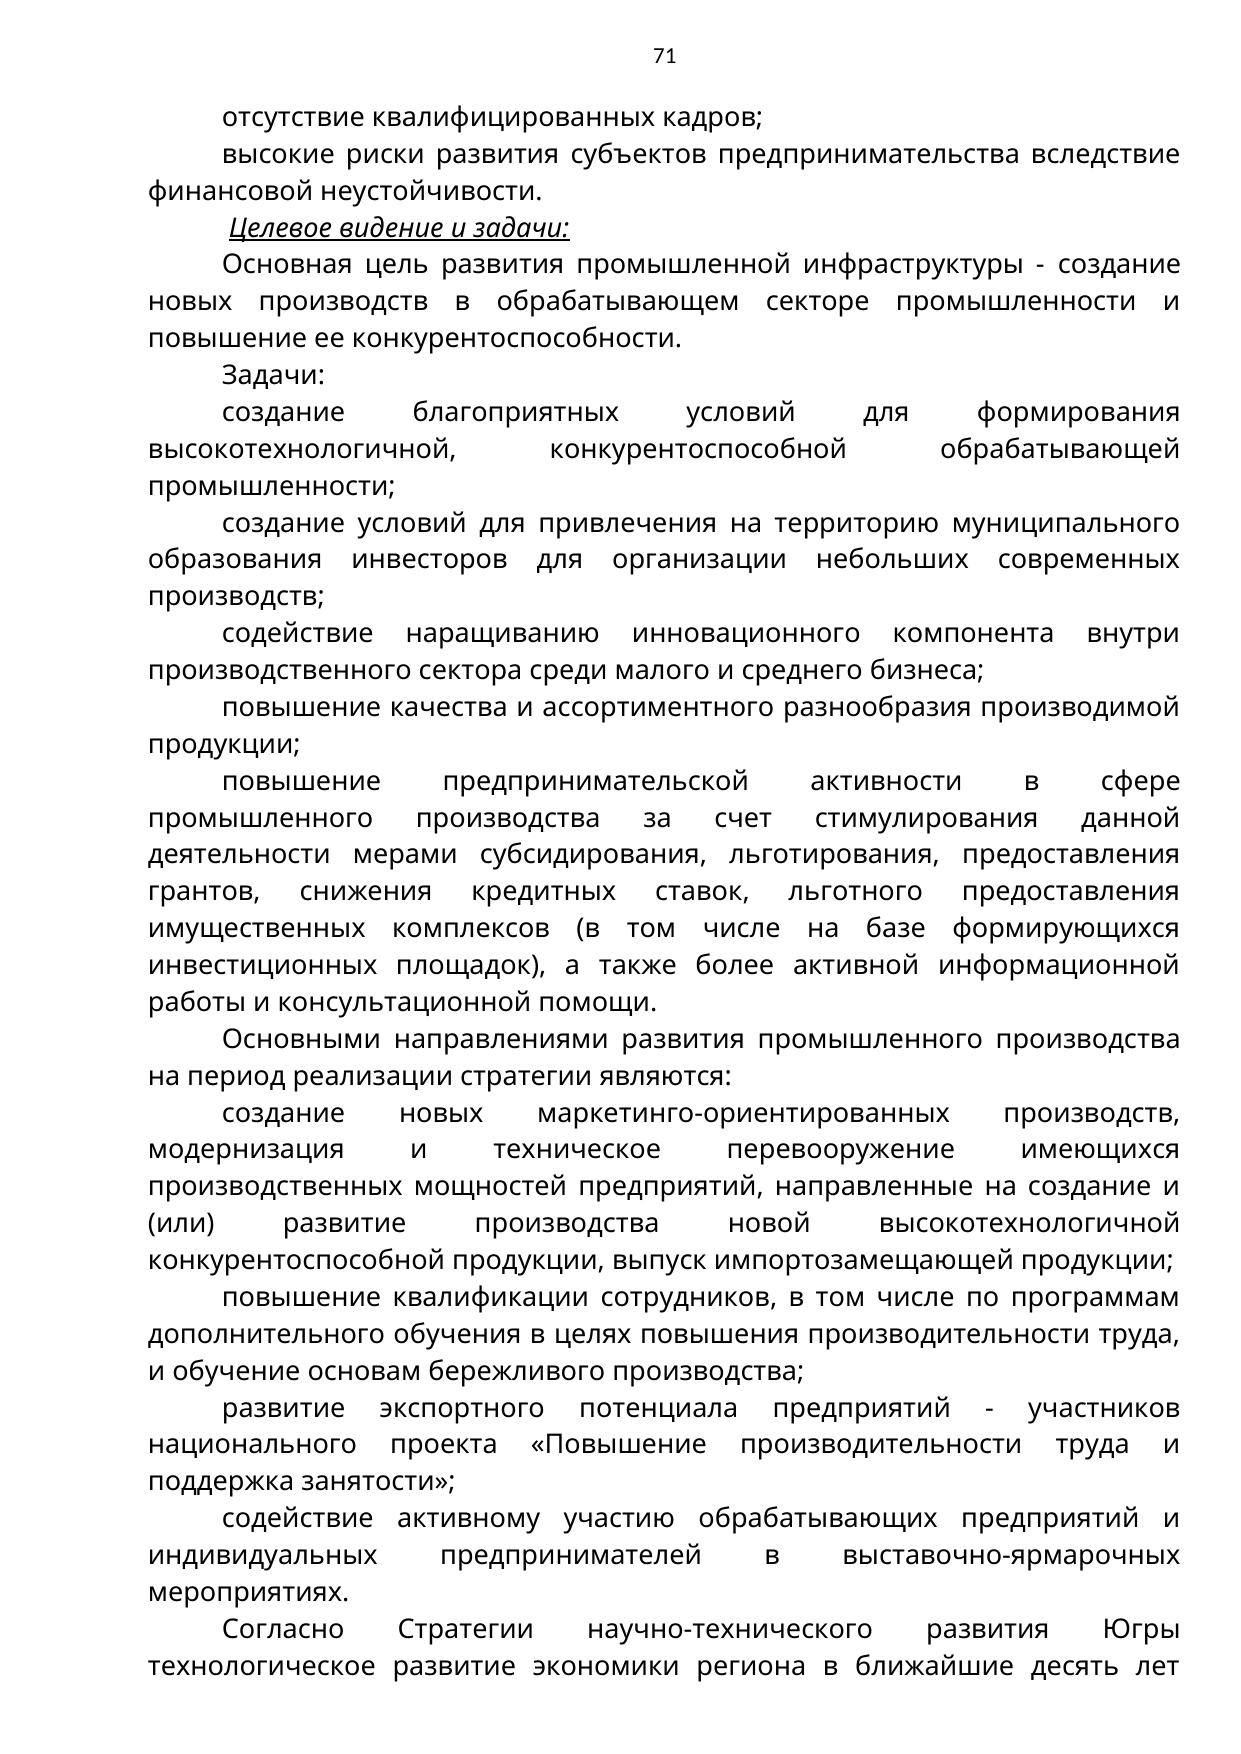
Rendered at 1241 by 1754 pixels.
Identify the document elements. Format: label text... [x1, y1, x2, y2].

text повышение квалификации сотрудников, в том числе по программам дополнительного обучения в целях повышения производительности труда, и обучение основам бережливого производства; [148, 1277, 1181, 1388]
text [148, 1609, 1181, 1683]
text развитие экспортного потенциала предприятий - участников национального проекта «Повышение производительности труда и поддержка занятости»; [148, 1388, 1181, 1499]
text содействие наращиванию инновационного компонента внутри производственного сектора среди малого и среднего бизнеса; [148, 614, 1181, 687]
text создание новых маркетинго-ориентированных производств, модернизация и техническое перевооружение имеющихся производственных мощностей предприятий, направленные на создание и (или) развитие производства новой высокотехнологичной конкурентоспособной продукции, выпуск импортозамещающей продукции; [148, 1093, 1181, 1277]
text содействие активному участию обрабатывающих предприятий и индивидуальных предпринимателей в выставочно-ярмарочных мероприятиях. [148, 1499, 1181, 1609]
text Задачи: [148, 356, 1181, 392]
text повышение качества и ассортиментного разнообразия производимой продукции; [148, 687, 1181, 761]
text повышение предпринимательской активности в сфере промышленного производства за счет стимулирования данной деятельности мерами субсидирования, льготирования, предоставления грантов, снижения кредитных ставок, льготного предоставления имущественных комплексов (в том числе на базе формирующихся инвестиционных площадок), а также более активной информационной работы и консультационной помощи. [148, 761, 1181, 1019]
text Основная цель развития промышленной инфраструктуры - создание новых производств в обрабатывающем секторе промышленности и повышение ее конкурентоспособности. [148, 245, 1181, 356]
text Основными направлениями развития промышленного производства на период реализации стратегии являются: [148, 1019, 1181, 1093]
text отсутствие квалифицированных кадров; [148, 97, 1181, 134]
text высокие риски развития субъектов предпринимательства вследствие финансовой неустойчивости. [148, 134, 1181, 208]
text создание условий для привлечения на территорию муниципального образования инвесторов для организации небольших современных производств; [148, 503, 1181, 614]
text Целевое видение и задачи: [148, 208, 1181, 245]
text создание благоприятных условий для формирования высокотехнологичной, конкурентоспособной обрабатывающей промышленности; [148, 392, 1181, 503]
